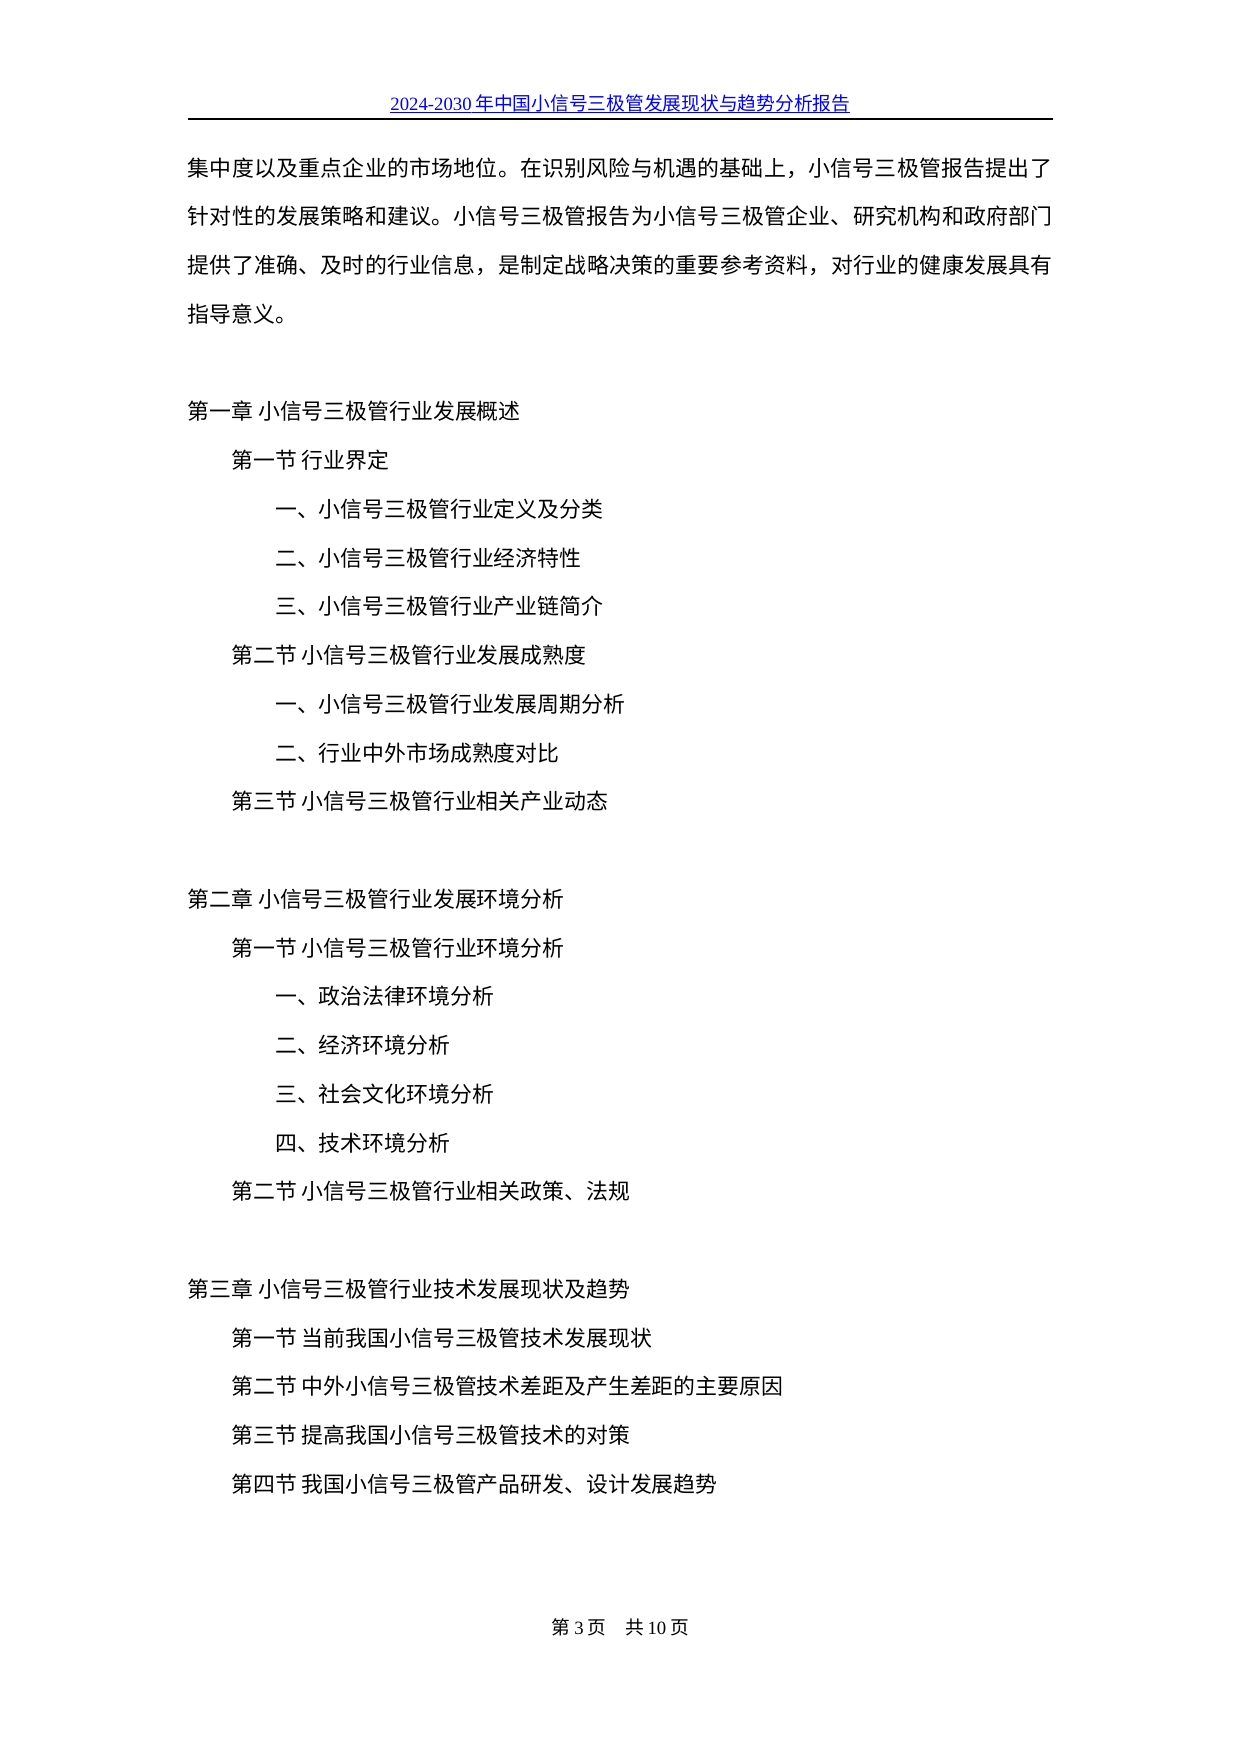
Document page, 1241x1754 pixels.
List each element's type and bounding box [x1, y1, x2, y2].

text [187, 150, 1053, 1499]
